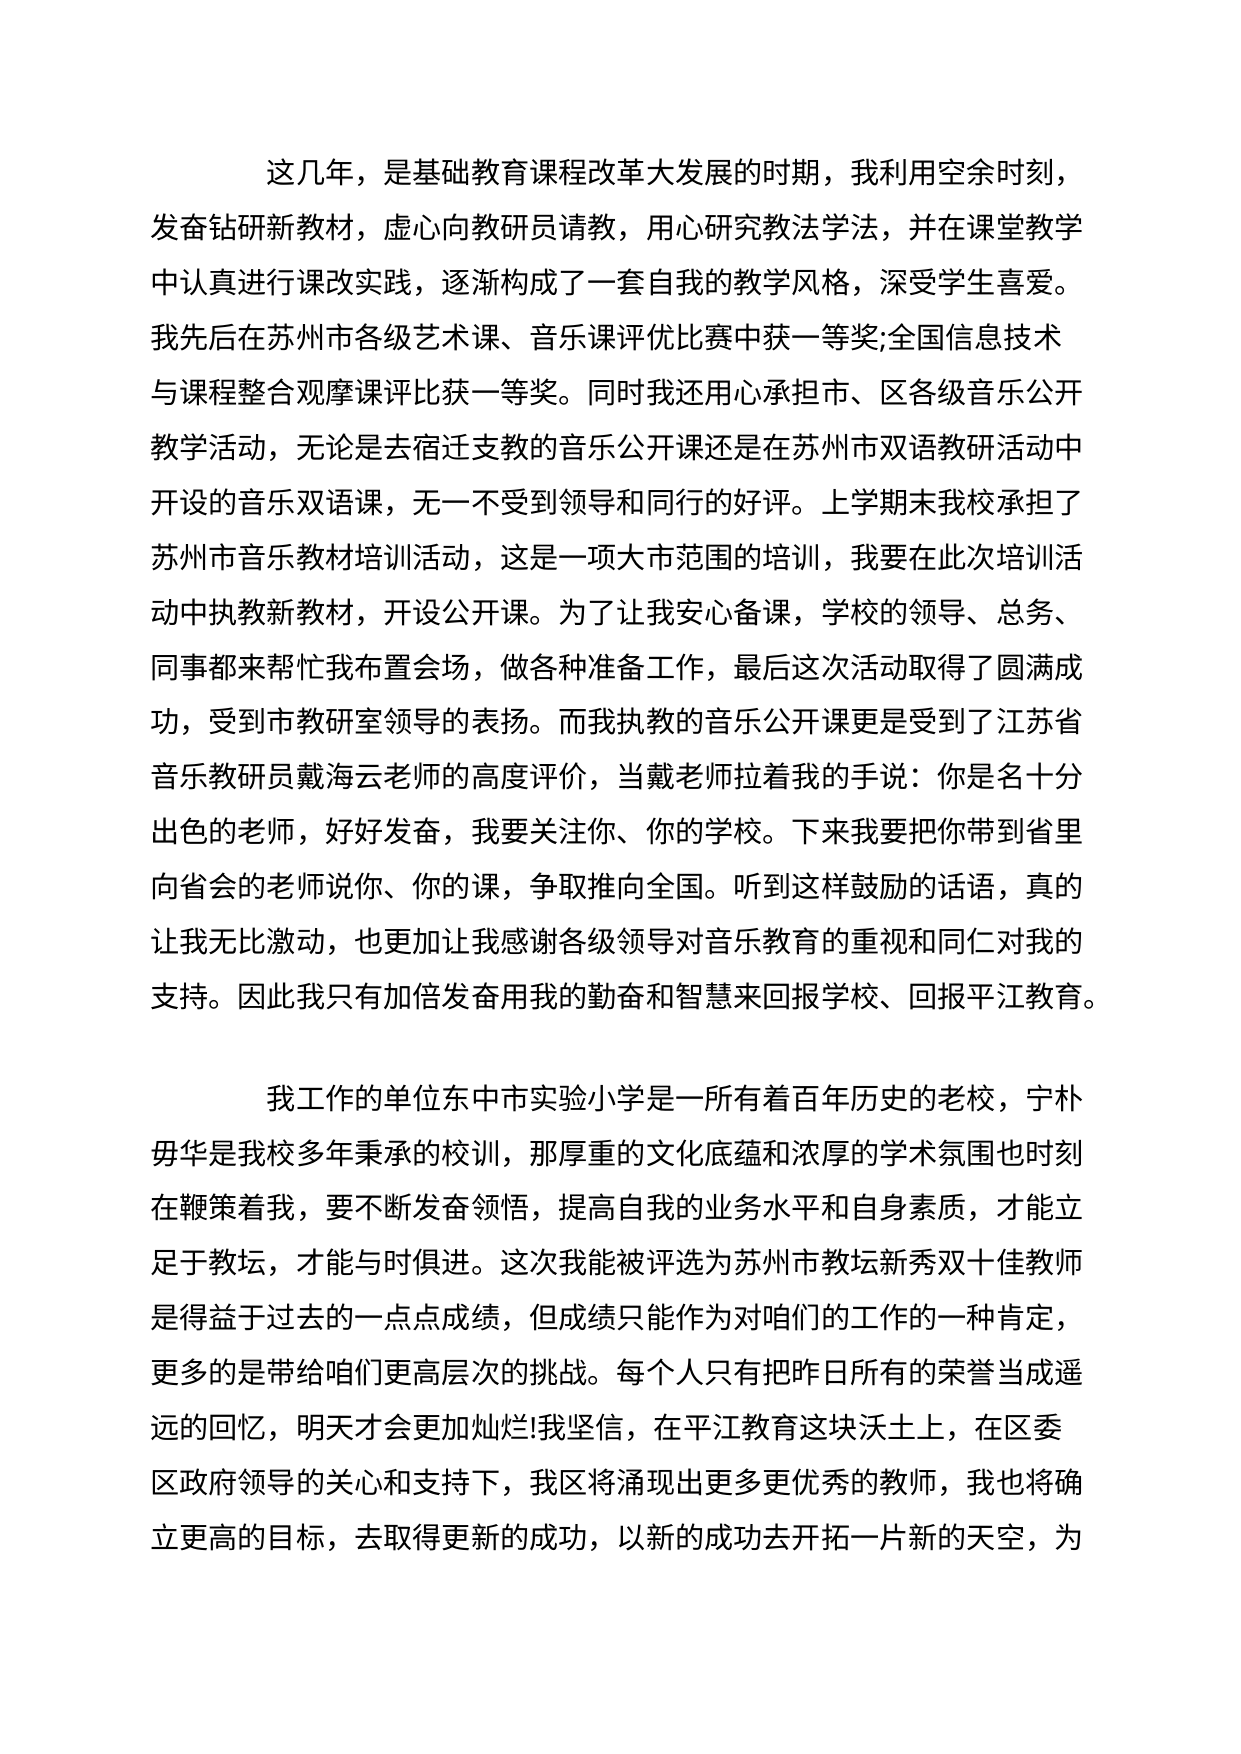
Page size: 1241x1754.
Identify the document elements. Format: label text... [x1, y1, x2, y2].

text 这几年，是基础教育课程改革大发展的时期，我利用空余时刻，发奋钻研新教材，虚心向教研员请教，用心研究教法学法，并在课堂教学中认真进行课改实践，逐渐构成了一套自我的教学风格，深受学生喜爱。我先后在苏州市各级艺术课、音乐课评优比赛中获一等奖;全国信息技术与课程整合观摩课评比获一等奖。同时我还用心承担市、区各级音乐公开教学活动，无论是去宿迁支教的音乐公开课还是在苏州市双语教研活动中开设的音乐双语课，无一不受到领导和同行的好评。上学期末我校承担了苏州市音乐教材培训活动，这是一项大市范围的培训，我要在此次培训活动中执教新教材，开设公开课。为了让我安心备课，学校的领导、总务、同事都来帮忙我布置会场，做各种准备工作，最后这次活动取得了圆满成功，受到市教研室领导的表扬。而我执教的音乐公开课更是受到了江苏省音乐教研员戴海云老师的高度评价，当戴老师拉着我的手说：你是名十分出色的老师，好好发奋，我要关注你、你的学校。下来我要把你带到省里向省会的老师说你、你的课，争取推向全国。听到这样鼓励的话语，真的让我无比激动，也更加让我感谢各级领导对音乐教育的重视和同仁对我的支持。因此我只有加倍发奋用我的勤奋和智慧来回报学校、回报平江教育。 [150, 150, 1090, 1016]
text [150, 1075, 1090, 1557]
